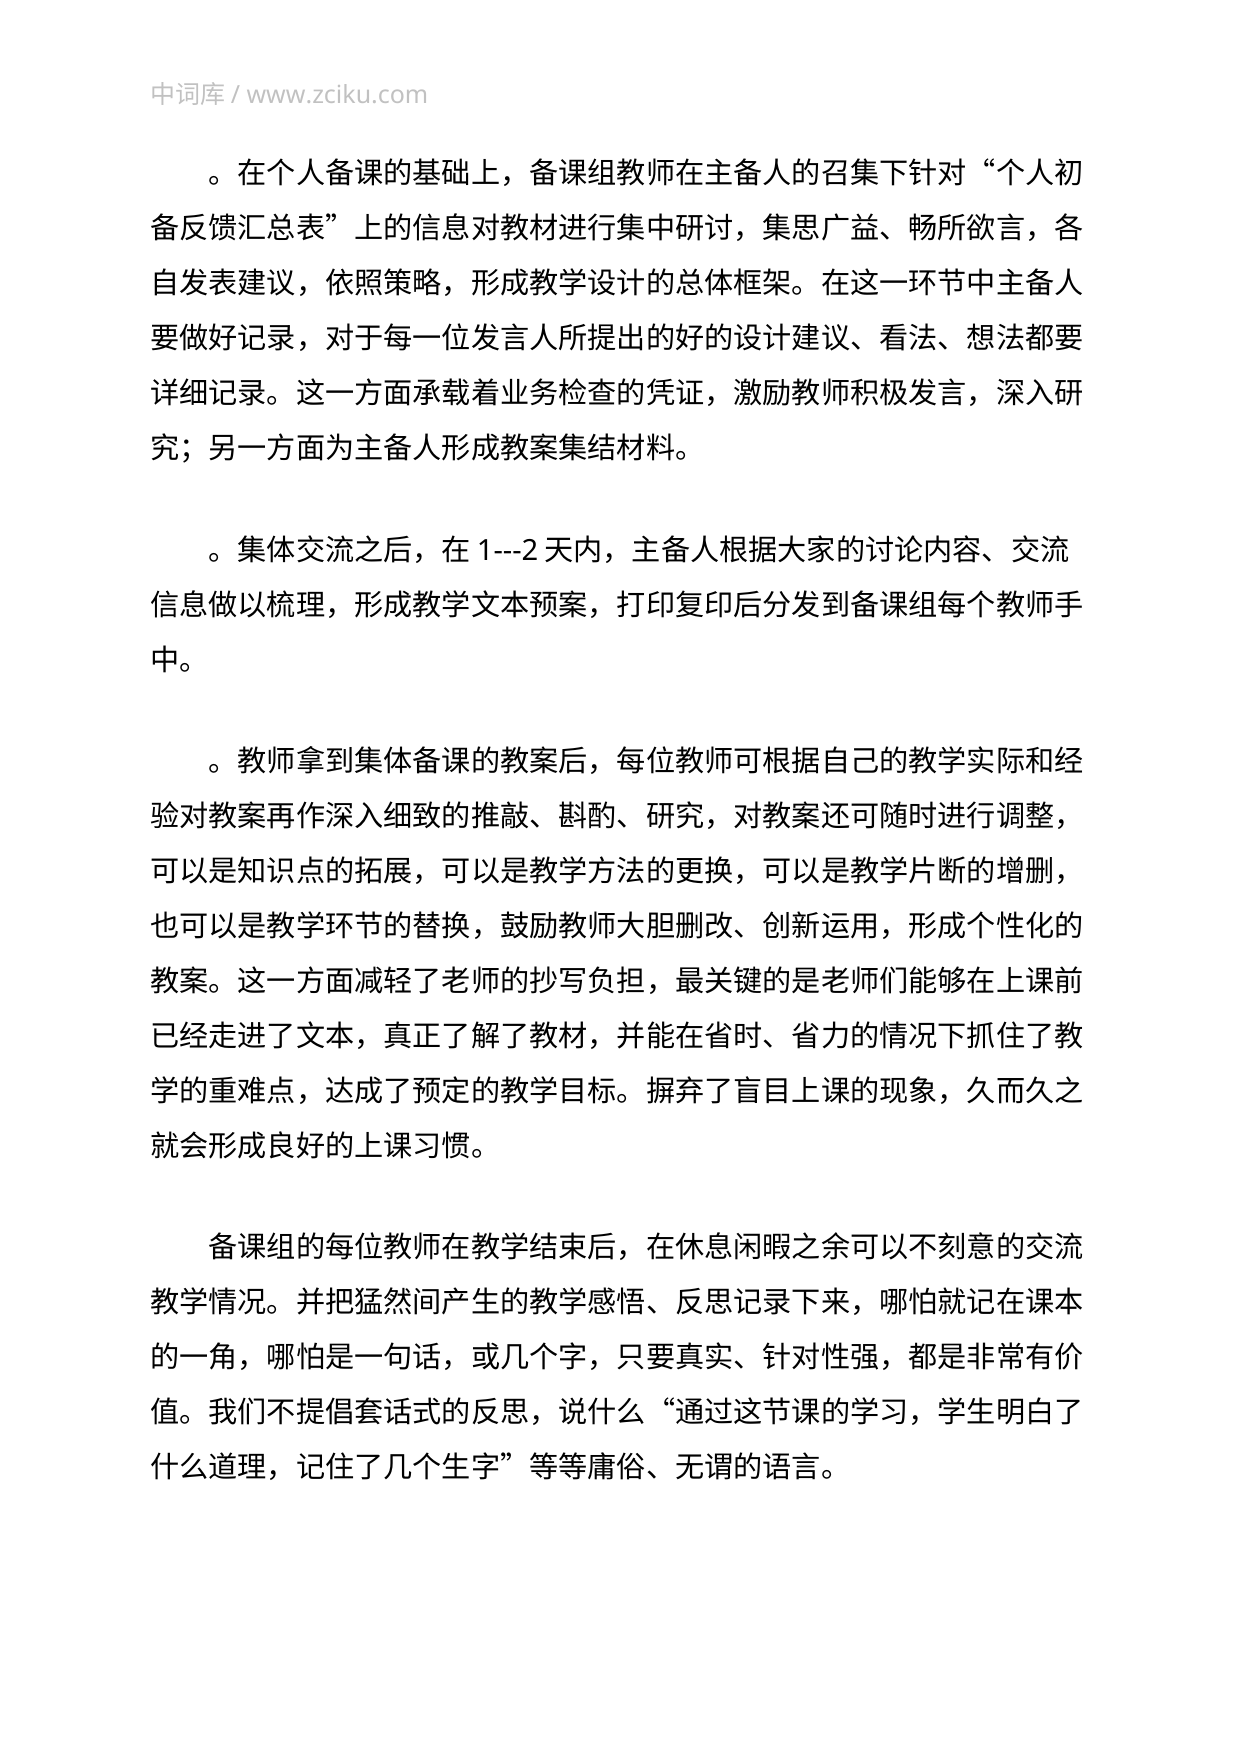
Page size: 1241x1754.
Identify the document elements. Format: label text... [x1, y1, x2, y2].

text 备课组的每位教师在教学结束后，在休息闲暇之余可以不刻意的交流教学情况。并把猛然间产生的教学感悟、反思记录下来，哪怕就记在课本的一角，哪怕是一句话，或几个字，只要真实、针对性强，都是非常有价值。我们不提倡套话式的反思，说什么“通过这节课的学习，学生明白了什么道理，记住了几个生字”等等庸俗、无谓的语言。 [150, 1224, 1090, 1486]
text 。集体交流之后，在1---2天内，主备人根据大家的讨论内容、交流信息做以梳理，形成教学文本预案，打印复印后分发到备课组每个教师手中。 [150, 526, 1090, 678]
text 。教师拿到集体备课的教案后，每位教师可根据自己的教学实际和经验对教案再作深入细致的推敲、斟酌、研究，对教案还可随时进行调整，可以是知识点的拓展，可以是教学方法的更换，可以是教学片断的增删，也可以是教学环节的替换，鼓励教师大胆删改、创新运用，形成个性化的教案。这一方面减轻了老师的抄写负担，最关键的是老师们能够在上课前已经走进了文本，真正了解了教材，并能在省时、省力的情况下抓住了教学的重难点，达成了预定的教学目标。摒弃了盲目上课的现象，久而久之就会形成良好的上课习惯。 [150, 738, 1090, 1164]
text 。在个人备课的基础上，备课组教师在主备人的召集下针对“个人初备反馈汇总表”上的信息对教材进行集中研讨，集思广益、畅所欲言，各自发表建议，依照策略，形成教学设计的总体框架。在这一环节中主备人要做好记录，对于每一位发言人所提出的好的设计建议、看法、想法都要详细记录。这一方面承载着业务检查的凭证，激励教师积极发言，深入研究；另一方面为主备人形成教案集结材料。 [150, 150, 1090, 467]
